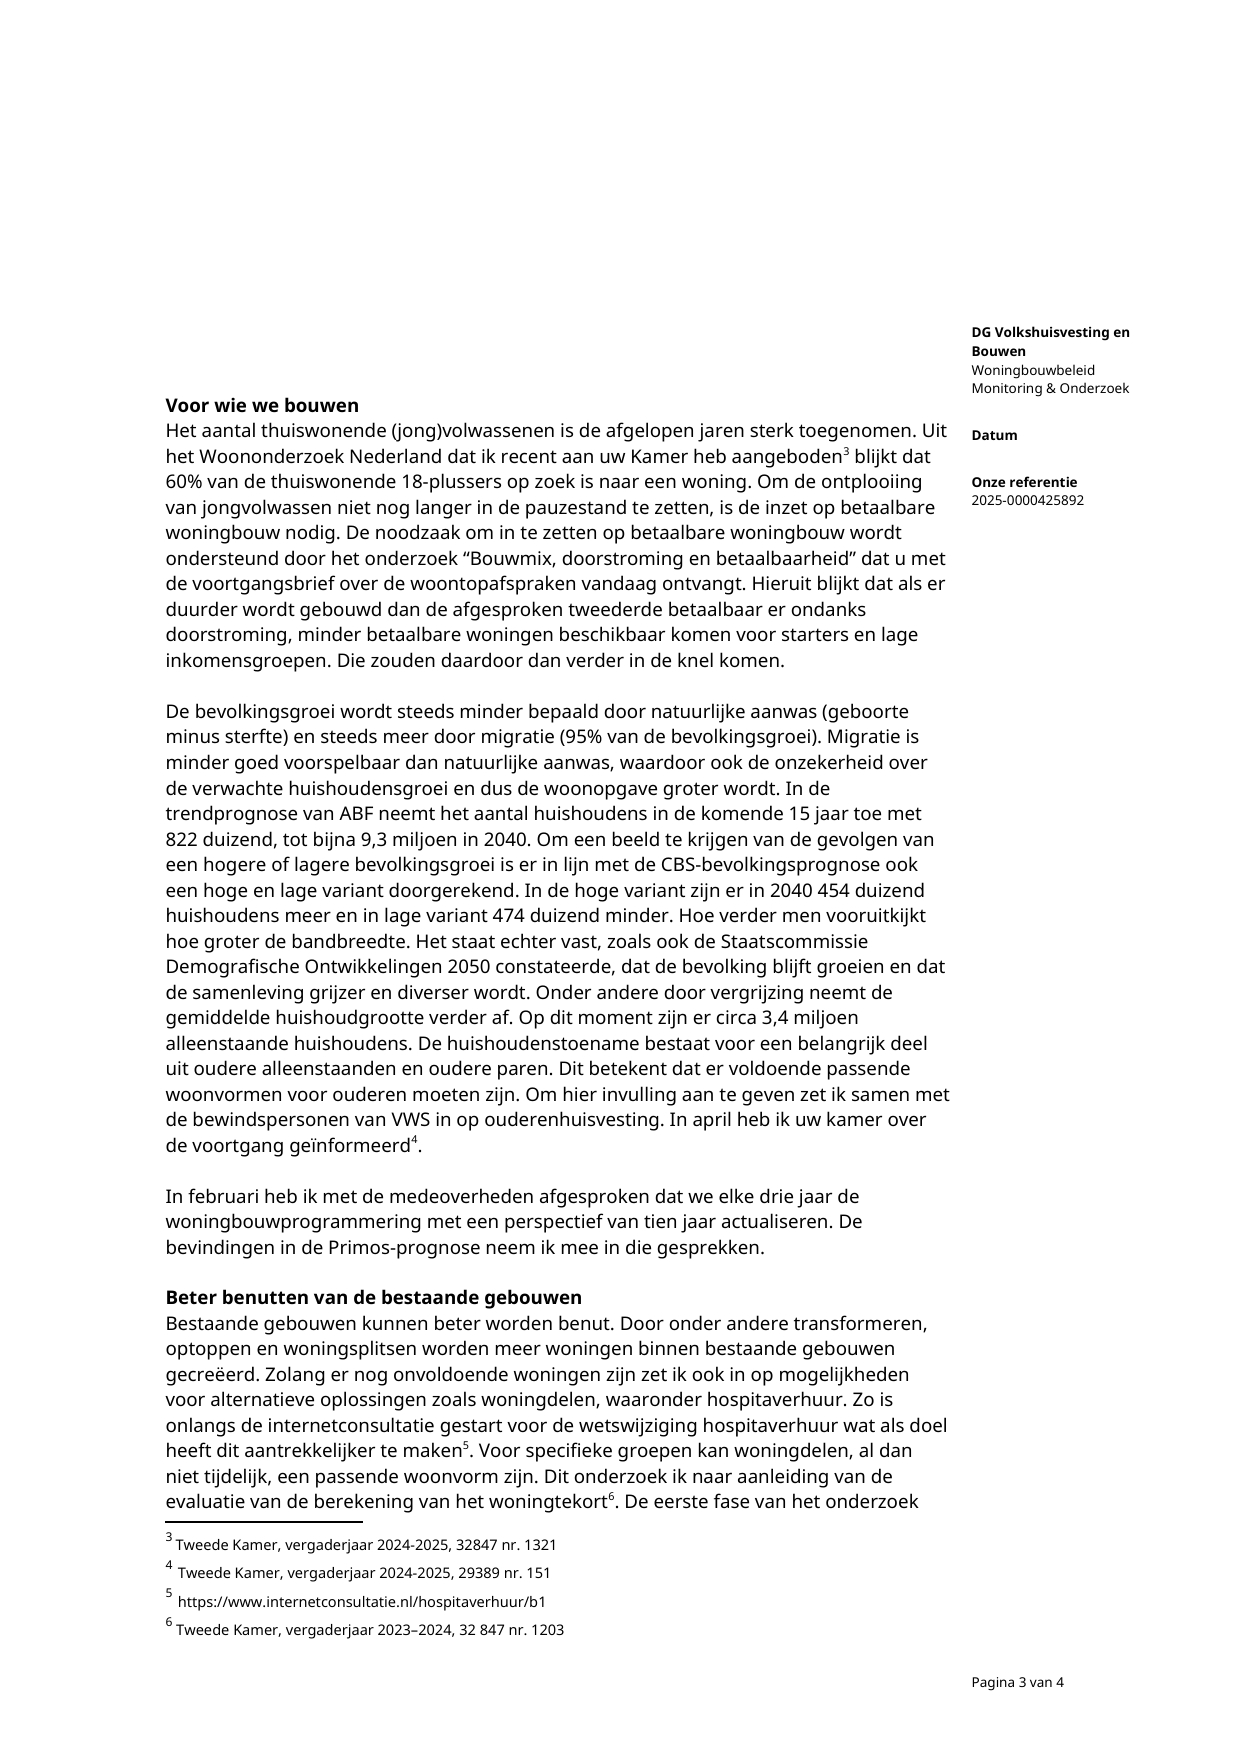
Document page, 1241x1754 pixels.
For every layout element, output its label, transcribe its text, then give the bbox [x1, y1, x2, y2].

text Voor wie we bouwen [165, 392, 951, 418]
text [165, 1310, 951, 1514]
text In februari heb ik met de medeoverheden afgesproken dat we elke drie jaar de woningbouwprogrammering met een perspectief van tien jaar actualiseren. De bevindingen in de Primos-prognose neem ik mee in die gesprekken. [165, 1183, 951, 1260]
text Het aantal thuiswonende (jong)volwassenen is de afgelopen jaren sterk toegenomen. Uit het Woononderzoek Nederland dat ik recent aan uw Kamer heb aangeboden blijkt dat 60% van de thuiswonende 18-plussers op zoek is naar een woning. Om de ontplooiing van jongvolwassen niet nog langer in de pauzestand te zetten, is de inzet op betaalbare woningbouw nodig. De noodzaak om in te zetten op betaalbare woningbouw wordt ondersteund door het onderzoek “Bouwmix, doorstroming en betaalbaarheid” dat u met de voortgangsbrief over de woontopafspraken vandaag ontvangt. Hieruit blijkt dat als er duurder wordt gebouwd dan de afgesproken tweederde betaalbaar er ondanks doorstroming, minder betaalbare woningen beschikbaar komen voor starters en lage inkomensgroepen. Die zouden daardoor dan verder in de knel komen. [165, 418, 951, 673]
subtitle Beter benutten van de bestaande gebouwen [165, 1285, 951, 1310]
text De bevolkingsgroei wordt steeds minder bepaald door natuurlijke aanwas (geboorte minus sterfte) en steeds meer door migratie (95% van de bevolkingsgroei). Migratie is minder goed voorspelbaar dan natuurlijke aanwas, waardoor ook de onzekerheid over de verwachte huishoudensgroei en dus de woonopgave groter wordt. In de trendprognose van ABF neemt het aantal huishoudens in de komende 15 jaar toe met 822 duizend, tot bijna 9,3 miljoen in 2040. Om een beeld te krijgen van de gevolgen van een hogere of lagere bevolkingsgroei is er in lijn met de CBS-bevolkingsprognose ook een hoge en lage variant doorgerekend. In de hoge variant zijn er in 2040 454 duizend huishoudens meer en in lage variant 474 duizend minder. Hoe verder men vooruitkijkt hoe groter de bandbreedte. Het staat echter vast, zoals ook de Staatscommissie Demografische Ontwikkelingen 2050 constateerde, dat de bevolking blijft groeien en dat de samenleving grijzer en diverser wordt. Onder andere door vergrijzing neemt de gemiddelde huishoudgrootte verder af. Op dit moment zijn er circa 3,4 miljoen alleenstaande huishoudens. De huishoudenstoename bestaat voor een belangrijk deel uit oudere alleenstaanden en oudere paren. Dit betekent dat er voldoende passende woonvormen voor ouderen moeten zijn. Om hier invulling aan te geven zet ik samen met de bewindspersonen van VWS in op ouderenhuisvesting. In april heb ik uw kamer over de voortgang geïnformeerd. [165, 698, 951, 1158]
